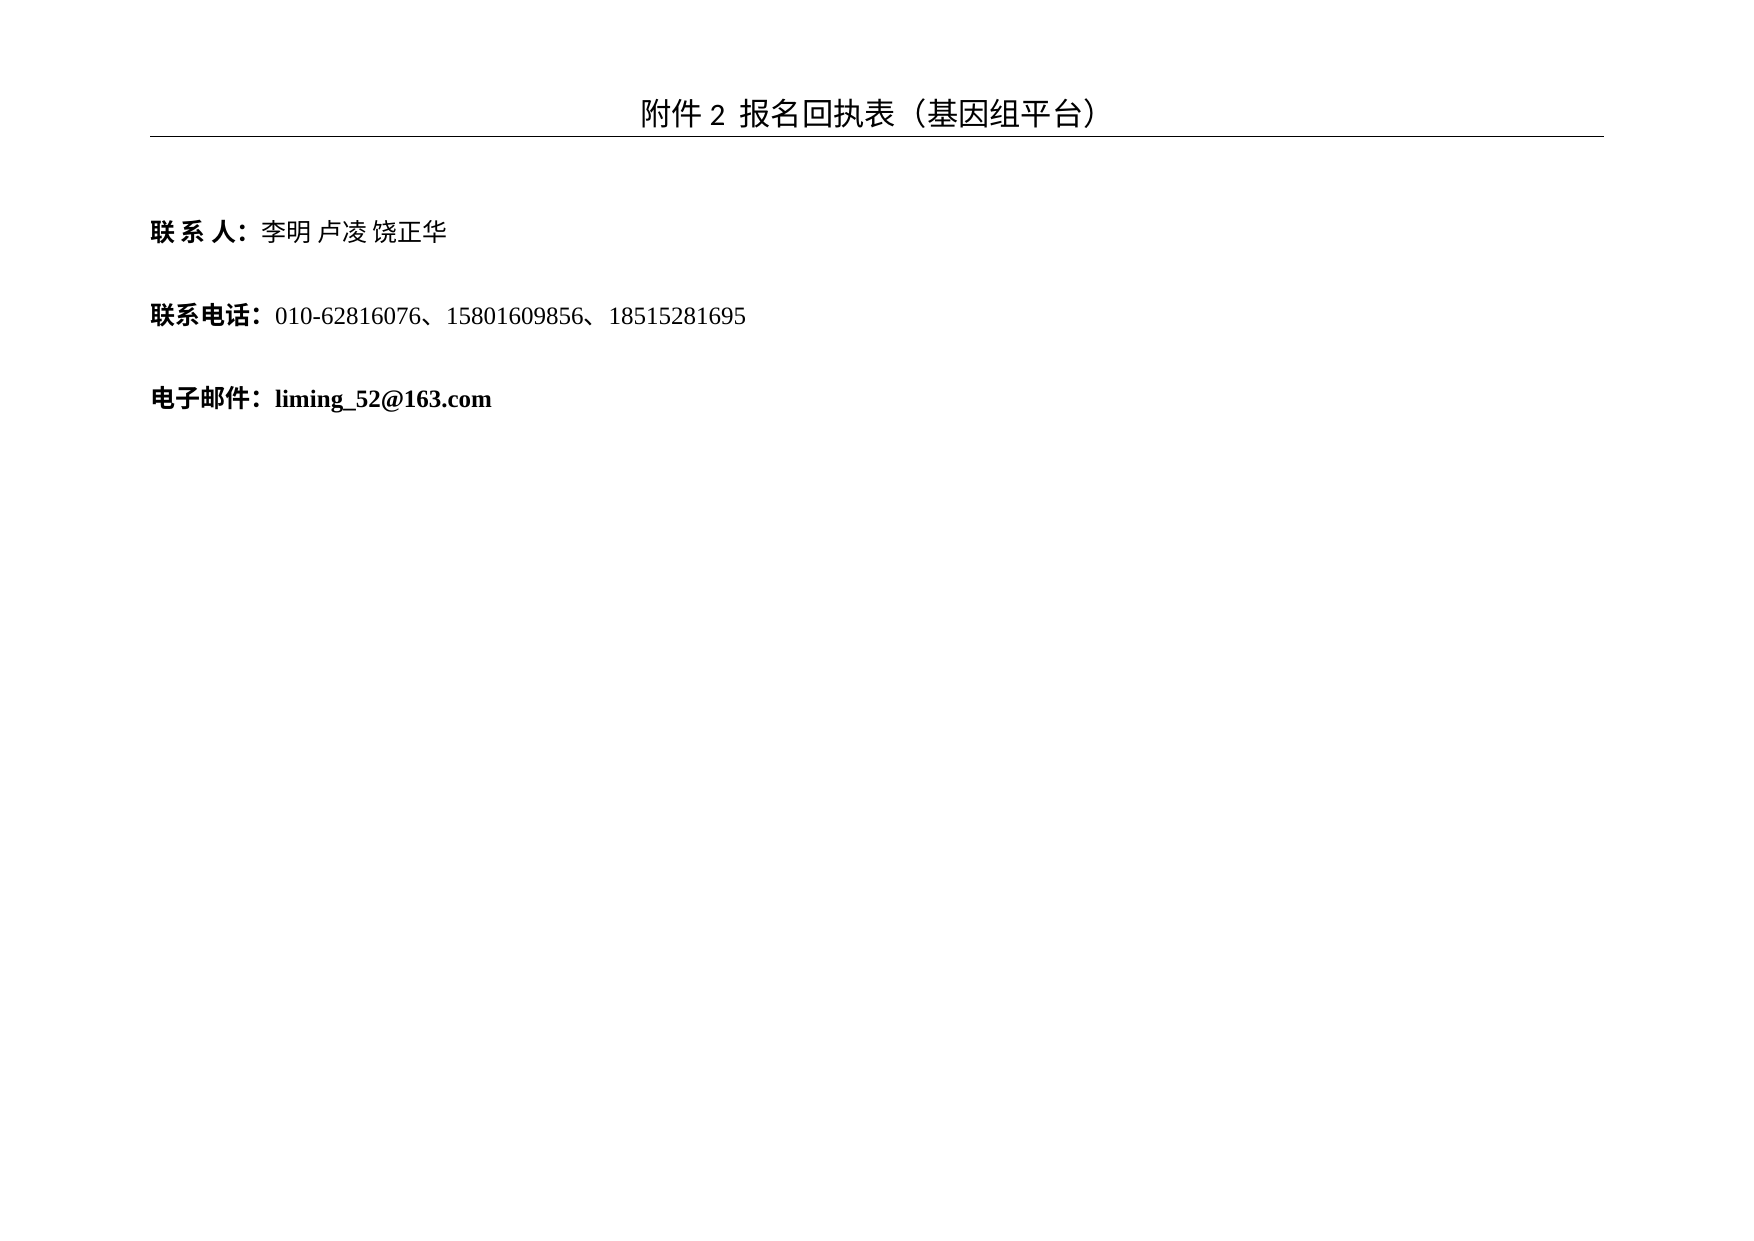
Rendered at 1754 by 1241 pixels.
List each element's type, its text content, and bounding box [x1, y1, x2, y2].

text 电子邮件：liming_52@163.com [150, 364, 1604, 429]
text 联系电话：010-62816076、15801609856、18515281695 [150, 281, 1604, 346]
text 联 系 人：李明 卢凌 饶正华 [150, 198, 1604, 263]
